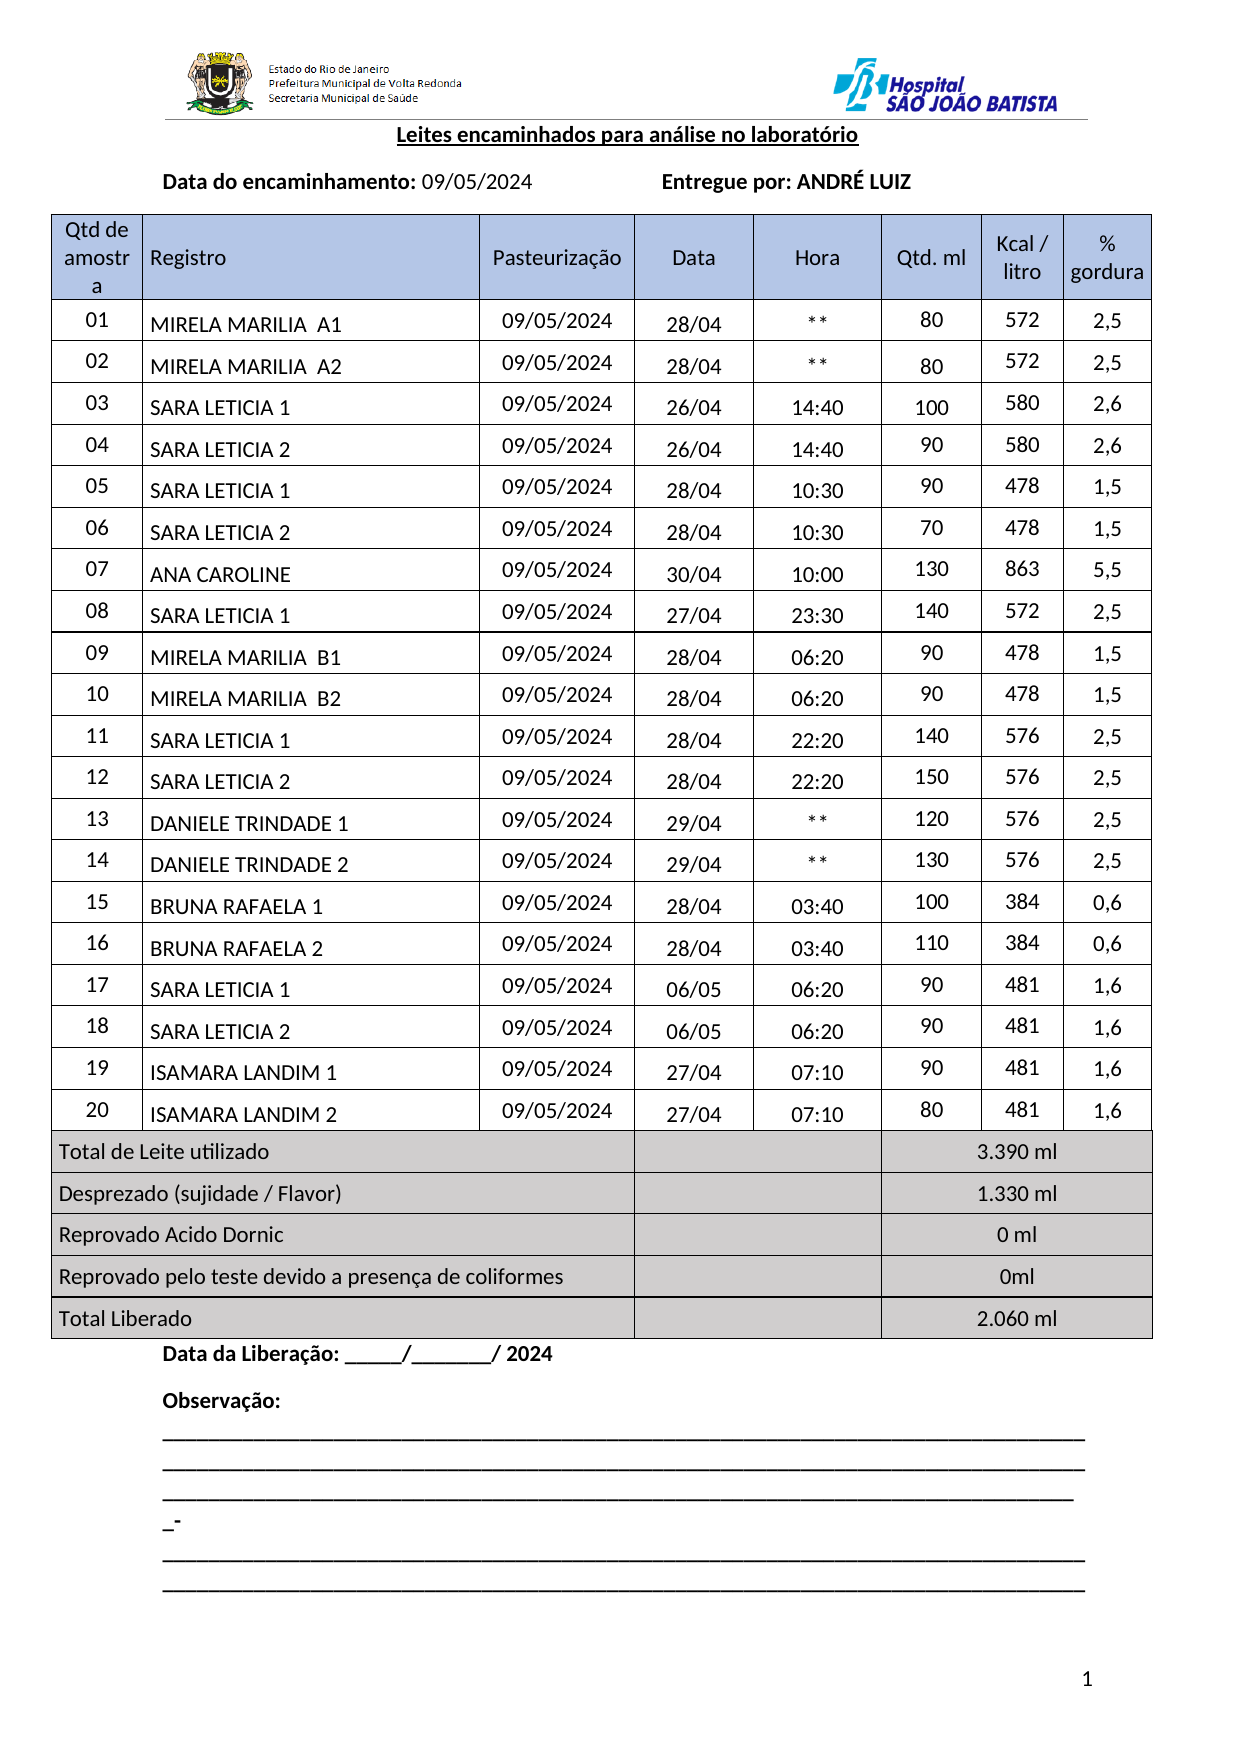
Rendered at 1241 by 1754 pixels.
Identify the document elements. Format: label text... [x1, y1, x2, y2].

table_cell 06:20 [754, 674, 881, 714]
table_cell MIRELA MARILIA A2 [143, 341, 479, 382]
table_cell 07:10 [754, 1048, 881, 1088]
table_cell 26/04 [635, 383, 753, 423]
table_cell 2,5 [1064, 840, 1151, 881]
table_cell 2,6 [1064, 383, 1151, 423]
table_cell ** [754, 300, 881, 340]
table_cell Desprezado (sujidade / Flavor) [52, 1173, 634, 1213]
table_cell 1,6 [1064, 965, 1151, 1005]
table_cell 2,5 [1064, 300, 1151, 340]
table_cell 572 [982, 591, 1063, 631]
table_header Hora [754, 215, 881, 299]
table_header Qtd de amostra [52, 215, 142, 299]
table_cell Reprovado Acido Dornic [52, 1214, 634, 1255]
table_cell 16 [52, 923, 142, 964]
table_cell 11 [52, 716, 142, 756]
table_cell 09/05/2024 [480, 425, 634, 465]
table_cell 140 [882, 716, 981, 756]
table_cell 10 [52, 674, 142, 714]
table_cell 0,6 [1064, 882, 1151, 922]
table_cell 14 [52, 840, 142, 881]
table_cell 14:40 [754, 425, 881, 465]
table_cell 14:40 [754, 383, 881, 423]
table_cell 100 [882, 882, 981, 922]
table_cell 481 [982, 965, 1063, 1005]
table_cell 05 [52, 466, 142, 507]
table_cell BRUNA RAFAELA 1 [143, 882, 479, 922]
table_cell 06:20 [754, 1006, 881, 1047]
table_cell 22:20 [754, 716, 881, 756]
table_cell 28/04 [635, 716, 753, 756]
table_cell SARA LETICIA 1 [143, 383, 479, 423]
table_cell BRUNA RAFAELA 2 [143, 923, 479, 964]
table_cell 03:40 [754, 882, 881, 922]
table_cell 09/05/2024 [480, 383, 634, 423]
table_cell 02 [52, 341, 142, 382]
picture [162, 44, 1093, 120]
table_cell 09/05/2024 [480, 1090, 634, 1130]
table_cell SARA LETICIA 2 [143, 425, 479, 465]
table_cell 90 [882, 674, 981, 714]
table_cell 478 [982, 633, 1063, 673]
table_cell 28/04 [635, 466, 753, 507]
table_cell 09/05/2024 [480, 466, 634, 507]
table_cell 0,6 [1064, 923, 1151, 964]
table_cell 22:20 [754, 757, 881, 798]
table_cell 27/04 [635, 1090, 753, 1130]
text Data da Liberação: _____/_______/ 2024 [162, 1339, 1092, 1367]
table_header Data [635, 215, 753, 299]
table_cell 09/05/2024 [480, 1006, 634, 1047]
table_cell 150 [882, 757, 981, 798]
table_cell 10:00 [754, 549, 881, 590]
table_cell 2,5 [1064, 799, 1151, 839]
table_cell 28/04 [635, 508, 753, 548]
table_cell 09/05/2024 [480, 674, 634, 714]
table_cell 580 [982, 383, 1063, 423]
table_cell 478 [982, 674, 1063, 714]
table_cell 1,6 [1064, 1090, 1151, 1130]
table_cell 2,5 [1064, 591, 1151, 631]
table_cell 28/04 [635, 300, 753, 340]
table_cell 130 [882, 549, 981, 590]
table_cell 27/04 [635, 591, 753, 631]
table_cell 28/04 [635, 757, 753, 798]
table_cell 90 [882, 1048, 981, 1088]
table_cell 2,5 [1064, 757, 1151, 798]
table_cell ANA CAROLINE [143, 549, 479, 590]
table_cell 09/05/2024 [480, 716, 634, 756]
table_cell 580 [982, 425, 1063, 465]
table_cell 0 ml [882, 1214, 1152, 1255]
table_cell 130 [882, 840, 981, 881]
table_cell 90 [882, 1006, 981, 1047]
table_cell 481 [982, 1006, 1063, 1047]
table_cell 80 [882, 341, 981, 382]
table_cell 06:20 [754, 965, 881, 1005]
table_header Qtd. ml [882, 215, 981, 299]
table_cell 09/05/2024 [480, 923, 634, 964]
table_cell 06 [52, 508, 142, 548]
table_cell 29/04 [635, 840, 753, 881]
table_cell MIRELA MARILIA A1 [143, 300, 479, 340]
table_cell 09/05/2024 [480, 549, 634, 590]
table_cell 06/05 [635, 965, 753, 1005]
table_cell 28/04 [635, 674, 753, 714]
table_cell 28/04 [635, 882, 753, 922]
table_cell Total de Leite utilizado [52, 1131, 634, 1172]
table_cell ISAMARA LANDIM 1 [143, 1048, 479, 1088]
table_cell SARA LETICIA 2 [143, 1006, 479, 1047]
table_cell 28/04 [635, 923, 753, 964]
table_cell SARA LETICIA 2 [143, 757, 479, 798]
table_cell 08 [52, 591, 142, 631]
table_cell 04 [52, 425, 142, 465]
text Observação: _____________________________________________________________________________________________________________________________________________________________________________________________________________________________________________________________________________________________________________________________________________________________________________________________________________________ [162, 1386, 1092, 1595]
table_cell 13 [52, 799, 142, 839]
table_cell 0ml [882, 1256, 1152, 1296]
table_cell 09/05/2024 [480, 965, 634, 1005]
table_cell SARA LETICIA 1 [143, 965, 479, 1005]
table_cell 2.060 ml [882, 1298, 1152, 1338]
table_cell 90 [882, 466, 981, 507]
table_cell 481 [982, 1090, 1063, 1130]
table_cell 03 [52, 383, 142, 423]
table_cell [635, 1173, 881, 1213]
table_cell 30/04 [635, 549, 753, 590]
table_cell 01 [52, 300, 142, 340]
table_cell 28/04 [635, 341, 753, 382]
table_cell SARA LETICIA 1 [143, 591, 479, 631]
table_cell 110 [882, 923, 981, 964]
table_cell 19 [52, 1048, 142, 1088]
table_cell 1,5 [1064, 466, 1151, 507]
text Leites encaminhados para análise no laboratório [162, 120, 1092, 148]
table_cell 80 [882, 300, 981, 340]
table_cell 17 [52, 965, 142, 1005]
table_cell 2,5 [1064, 716, 1151, 756]
table_cell 90 [882, 965, 981, 1005]
table_cell 384 [982, 882, 1063, 922]
table_cell DANIELE TRINDADE 2 [143, 840, 479, 881]
table_cell 09/05/2024 [480, 633, 634, 673]
table_cell 09/05/2024 [480, 799, 634, 839]
table_cell 10:30 [754, 508, 881, 548]
text Data do encaminhamento: 09/05/2024 Entregue por: ANDRÉ LUIZ [162, 167, 1092, 195]
table_cell [635, 1214, 881, 1255]
table_cell 384 [982, 923, 1063, 964]
table_cell 100 [882, 383, 981, 423]
table_cell 140 [882, 591, 981, 631]
table_cell 29/04 [635, 799, 753, 839]
table_cell 5,5 [1064, 549, 1151, 590]
table_cell SARA LETICIA 1 [143, 466, 479, 507]
table_cell 1,6 [1064, 1006, 1151, 1047]
table_cell 27/04 [635, 1048, 753, 1088]
table_cell MIRELA MARILIA B2 [143, 674, 479, 714]
table_cell 481 [982, 1048, 1063, 1088]
table_cell 1,5 [1064, 674, 1151, 714]
table_cell 70 [882, 508, 981, 548]
table_cell ISAMARA LANDIM 2 [143, 1090, 479, 1130]
table_cell 09/05/2024 [480, 341, 634, 382]
table_cell 07 [52, 549, 142, 590]
table_cell 90 [882, 633, 981, 673]
table_cell 80 [882, 1090, 981, 1130]
table_cell 09/05/2024 [480, 1048, 634, 1088]
table_header Pasteurização [480, 215, 634, 299]
table_cell [635, 1256, 881, 1296]
table_cell 478 [982, 508, 1063, 548]
table_cell 3.390 ml [882, 1131, 1152, 1172]
table_cell 576 [982, 757, 1063, 798]
table_header Kcal / litro [982, 215, 1063, 299]
table_cell DANIELE TRINDADE 1 [143, 799, 479, 839]
table_cell 576 [982, 799, 1063, 839]
table_cell 07:10 [754, 1090, 881, 1130]
table_cell 09/05/2024 [480, 882, 634, 922]
table_cell 06/05 [635, 1006, 753, 1047]
table_cell 478 [982, 466, 1063, 507]
table_cell 09/05/2024 [480, 757, 634, 798]
table_cell [635, 1131, 881, 1172]
table_cell 03:40 [754, 923, 881, 964]
table_cell 09/05/2024 [480, 508, 634, 548]
table_cell 06:20 [754, 633, 881, 673]
table_cell 28/04 [635, 633, 753, 673]
table_cell 1,5 [1064, 508, 1151, 548]
table_cell ** [754, 799, 881, 839]
table_cell 15 [52, 882, 142, 922]
table_cell 576 [982, 840, 1063, 881]
table_cell 20 [52, 1090, 142, 1130]
table_cell 26/04 [635, 425, 753, 465]
table_cell 09/05/2024 [480, 591, 634, 631]
table_cell 572 [982, 341, 1063, 382]
table_cell 576 [982, 716, 1063, 756]
table_cell MIRELA MARILIA B1 [143, 633, 479, 673]
table_header Registro [143, 215, 479, 299]
table_cell ** [754, 341, 881, 382]
table_cell Total Liberado [52, 1298, 634, 1338]
table_header % gordura [1064, 215, 1151, 299]
table_cell SARA LETICIA 2 [143, 508, 479, 548]
table_cell [635, 1298, 881, 1338]
table_cell SARA LETICIA 1 [143, 716, 479, 756]
table_cell ** [754, 840, 881, 881]
table_cell 863 [982, 549, 1063, 590]
table_cell 09/05/2024 [480, 300, 634, 340]
table_cell 09/05/2024 [480, 840, 634, 881]
table_cell 23:30 [754, 591, 881, 631]
table_cell 12 [52, 757, 142, 798]
table_cell 120 [882, 799, 981, 839]
table_cell 2,6 [1064, 425, 1151, 465]
table_cell 1.330 ml [882, 1173, 1152, 1213]
table_cell 09 [52, 633, 142, 673]
table_cell 10:30 [754, 466, 881, 507]
table_cell 18 [52, 1006, 142, 1047]
table_cell 572 [982, 300, 1063, 340]
table_cell 1,5 [1064, 633, 1151, 673]
table_cell 90 [882, 425, 981, 465]
table_cell 1,6 [1064, 1048, 1151, 1088]
table_cell 2,5 [1064, 341, 1151, 382]
table_cell Reprovado pelo teste devido a presença de coliformes [52, 1256, 634, 1296]
